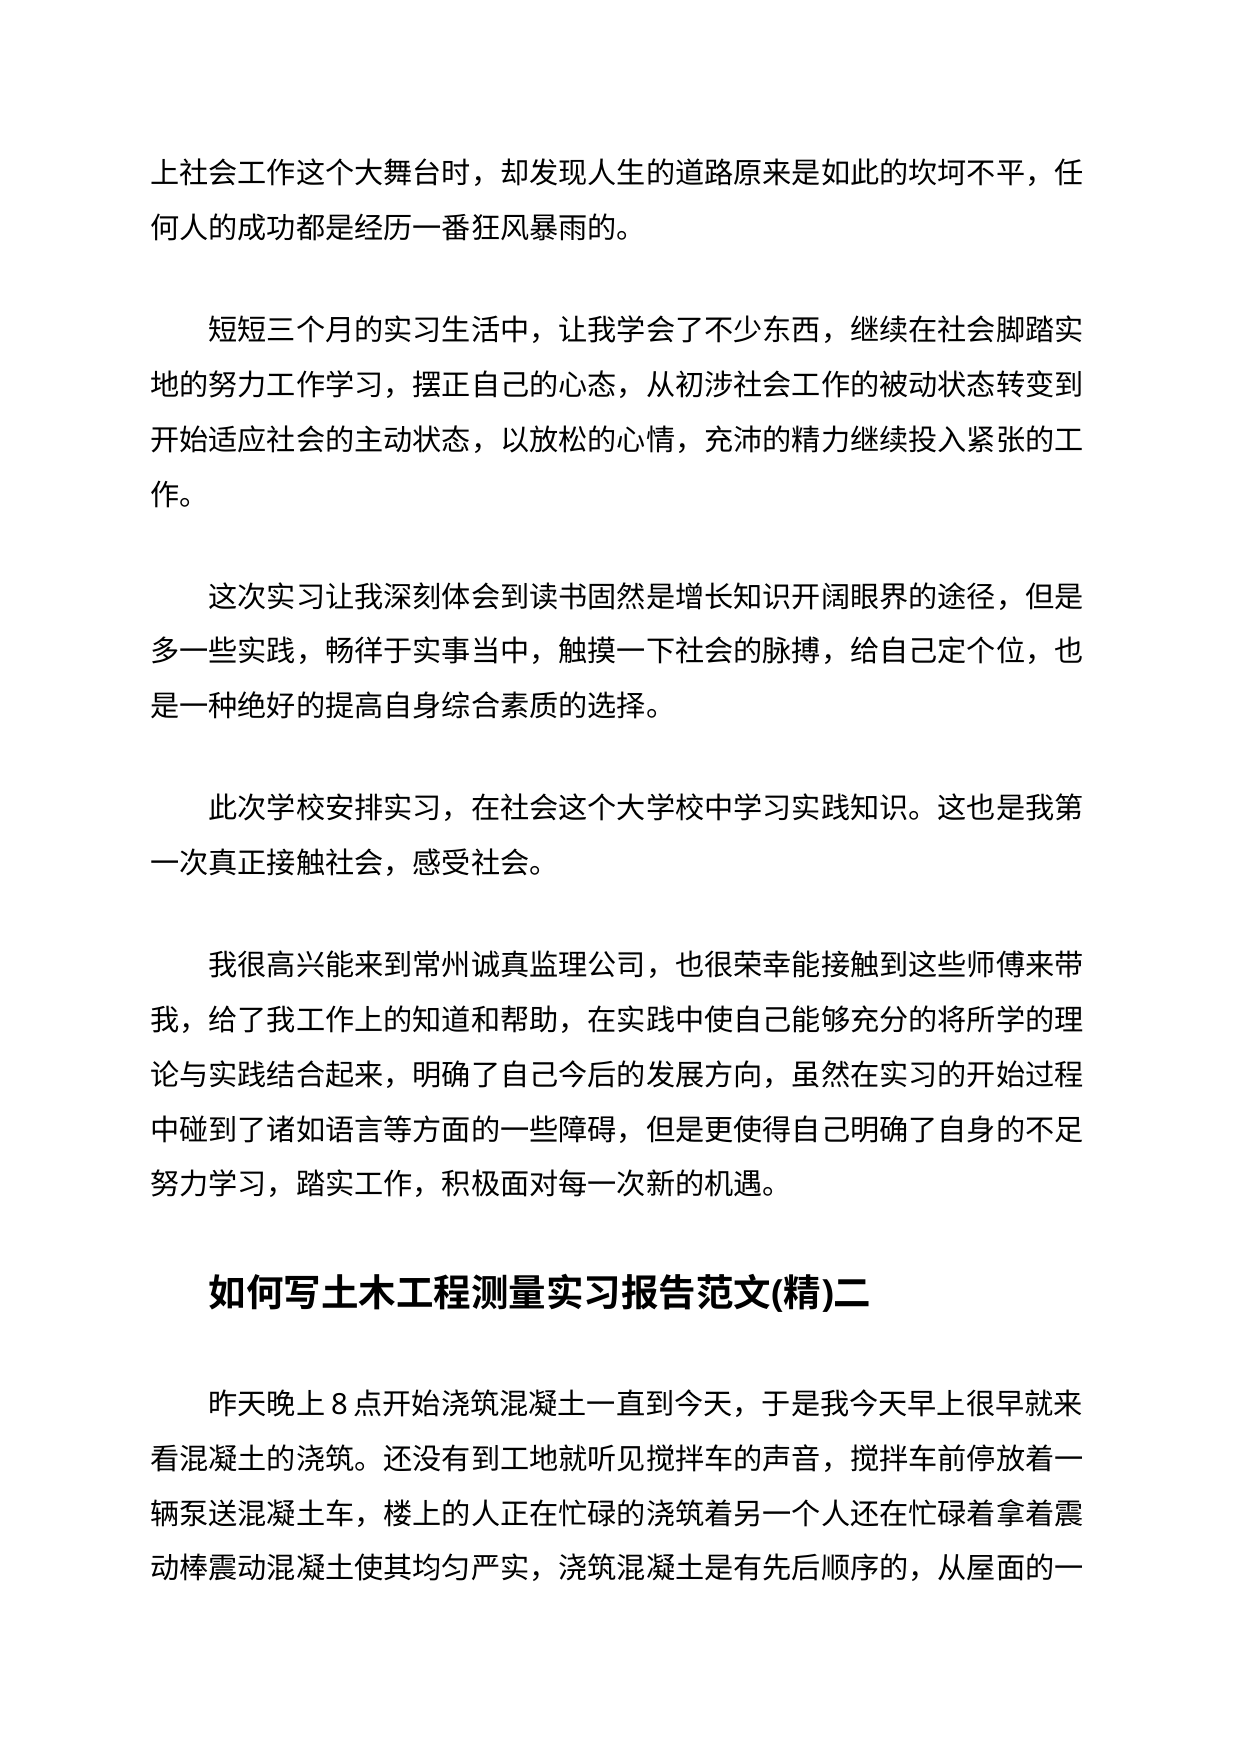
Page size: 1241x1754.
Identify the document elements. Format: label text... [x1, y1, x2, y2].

text 如何写土木工程测量实习报告范文(精)二 [150, 1263, 1090, 1317]
text 这次实习让我深刻体会到读书固然是增长知识开阔眼界的途径，但是多一些实践，畅徉于实事当中，触摸一下社会的脉搏，给自己定个位，也是一种绝好的提高自身综合素质的选择。 [150, 573, 1090, 725]
text 短短三个月的实习生活中，让我学会了不少东西，继续在社会脚踏实地的努力工作学习，摆正自己的心态，从初涉社会工作的被动状态转变到开始适应社会的主动状态，以放松的心情，充沛的精力继续投入紧张的工作。 [150, 307, 1090, 514]
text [150, 150, 1090, 247]
text 我很高兴能来到常州诚真监理公司，也很荣幸能接触到这些师傅来带我，给了我工作上的知道和帮助，在实践中使自己能够充分的将所学的理论与实践结合起来，明确了自己今后的发展方向，虽然在实习的开始过程中碰到了诸如语言等方面的一些障碍，但是更使得自己明确了自身的不足努力学习，踏实工作，积极面对每一次新的机遇。 [150, 941, 1090, 1203]
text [150, 1380, 1090, 1587]
text 此次学校安排实习，在社会这个大学校中学习实践知识。这也是我第一次真正接触社会，感受社会。 [150, 785, 1090, 882]
